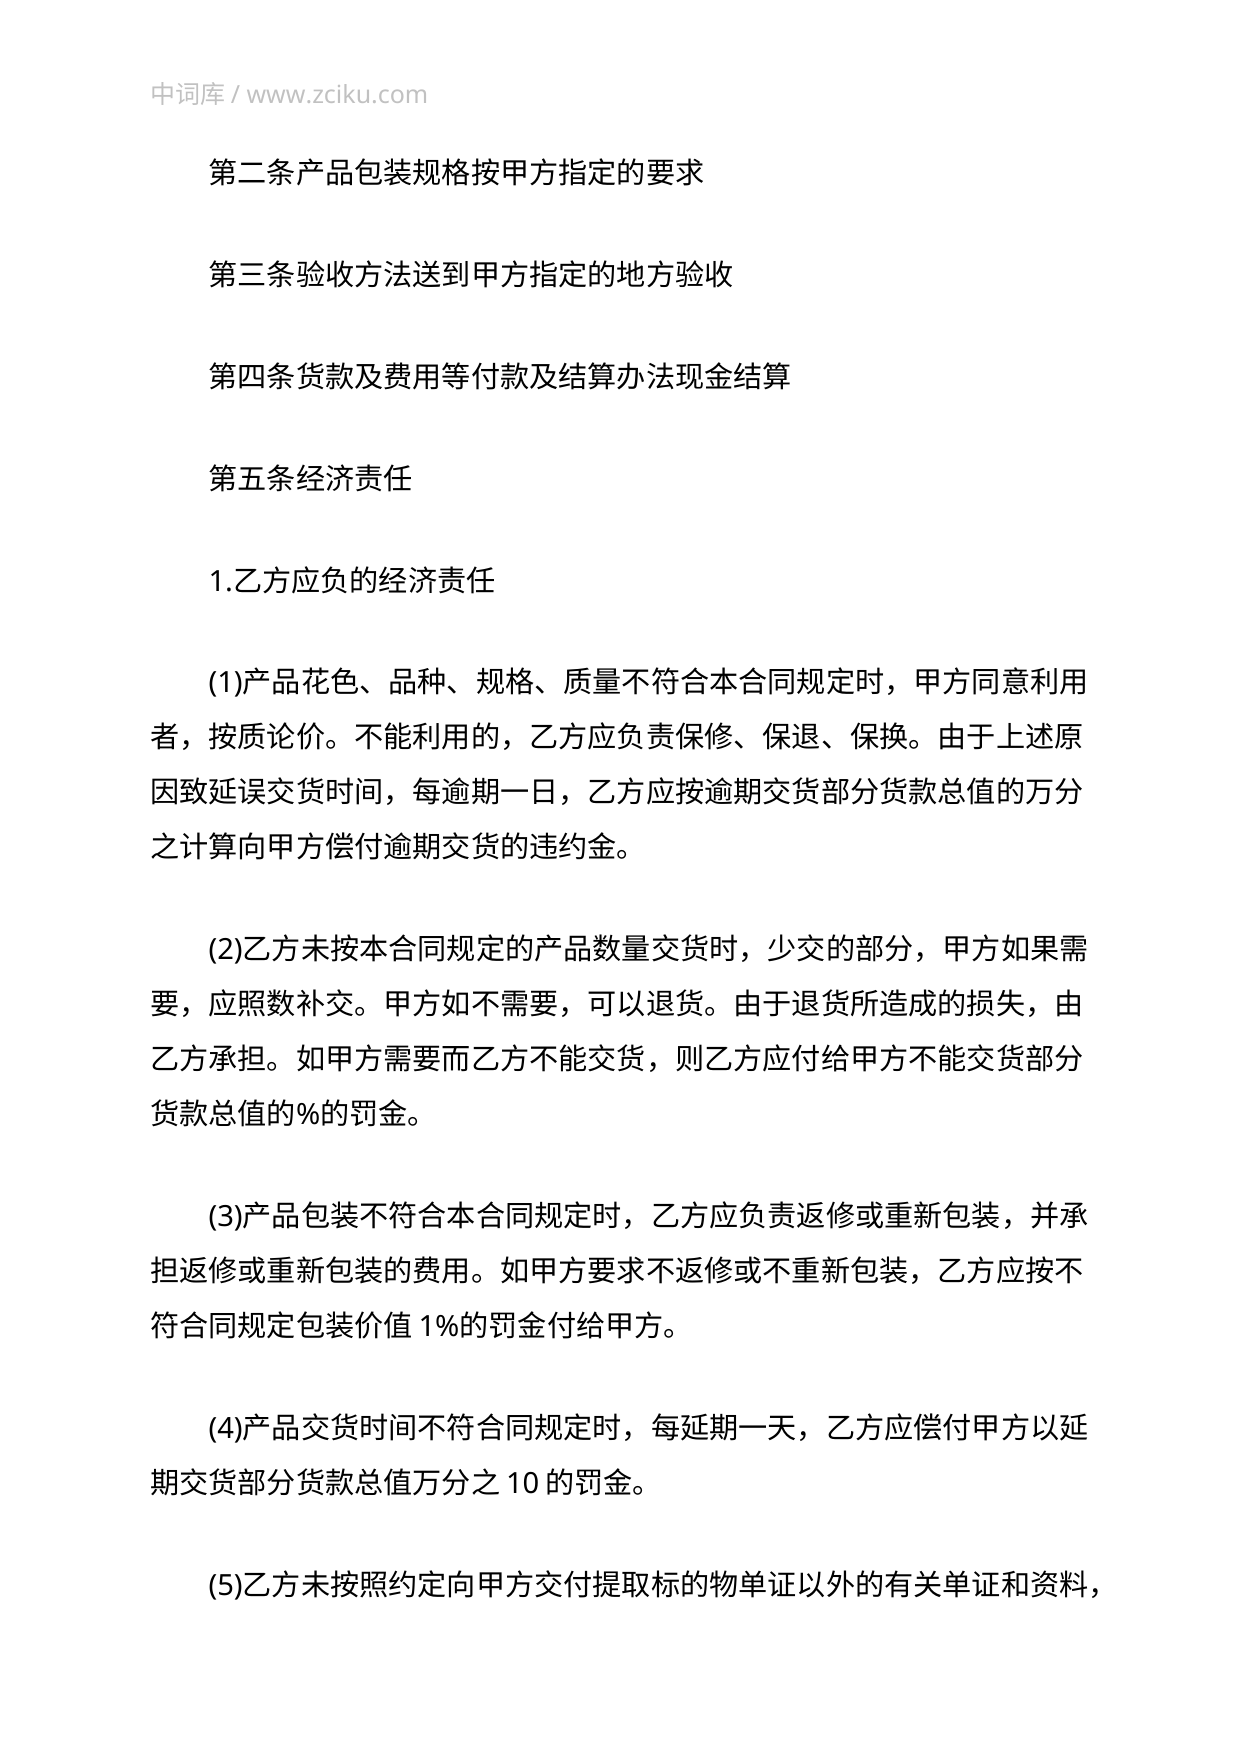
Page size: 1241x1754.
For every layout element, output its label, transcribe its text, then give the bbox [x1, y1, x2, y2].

text 1.乙方应负的经济责任 [150, 557, 1090, 599]
text 第四条货款及费用等付款及结算办法现金结算 [150, 353, 1090, 396]
text (2)乙方未按本合同规定的产品数量交货时，少交的部分，甲方如果需要，应照数补交。甲方如不需要，可以退货。由于退货所造成的损失，由乙方承担。如甲方需要而乙方不能交货，则乙方应付给甲方不能交货部分货款总值的%的罚金。 [150, 926, 1090, 1133]
text (4)产品交货时间不符合同规定时，每延期一天，乙方应偿付甲方以延期交货部分货款总值万分之10的罚金。 [150, 1404, 1090, 1502]
text 第三条验收方法送到甲方指定的地方验收 [150, 252, 1090, 294]
text (3)产品包装不符合本合同规定时，乙方应负责返修或重新包装，并承担返修或重新包装的费用。如甲方要求不返修或不重新包装，乙方应按不符合同规定包装价值1%的罚金付给甲方。 [150, 1192, 1090, 1345]
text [150, 1561, 1090, 1604]
text 第二条产品包装规格按甲方指定的要求 [150, 150, 1090, 192]
text (1)产品花色、品种、规格、质量不符合本合同规定时，甲方同意利用者，按质论价。不能利用的，乙方应负责保修、保退、保换。由于上述原因致延误交货时间，每逾期一日，乙方应按逾期交货部分货款总值的万分之计算向甲方偿付逾期交货的违约金。 [150, 659, 1090, 866]
text 第五条经济责任 [150, 455, 1090, 498]
